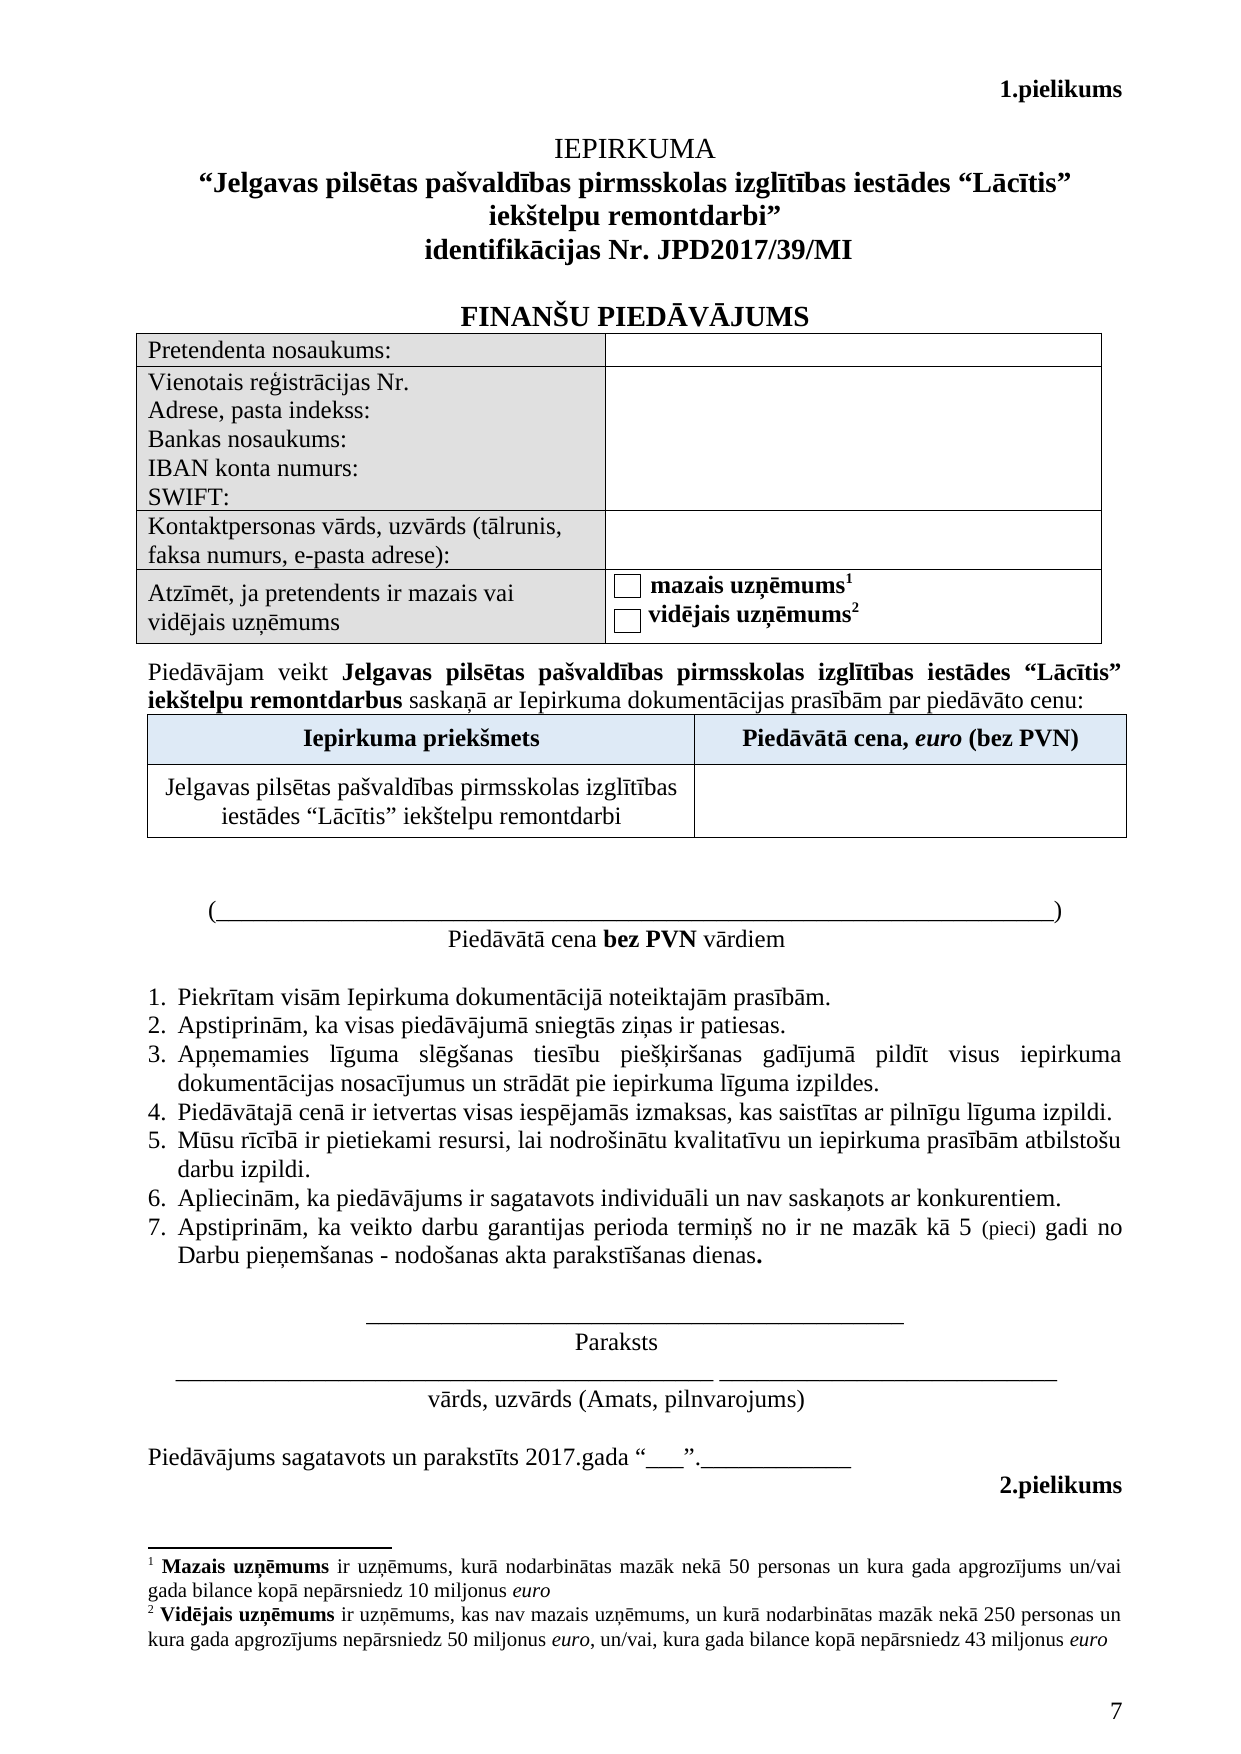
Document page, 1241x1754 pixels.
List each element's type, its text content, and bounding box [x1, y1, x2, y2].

list Apstiprinām, ka veikto darbu garantijas perioda termiņš no ir ne mazāk kā 5 (pieci) gadi no Darbu pieņemšanas - nodošanas akta parakstīšanas dienas. [148, 1212, 1122, 1269]
text ___________________________________________ ___________________________ [110, 1356, 1122, 1384]
table_cell [606, 511, 1101, 569]
text vārds, uzvārds (Amats, pilnvarojums) [110, 1384, 1122, 1413]
table_cell Jelgavas pilsētas pašvaldības pirmsskolas izglītības iestādes “Lācītis” iekštelpu remontdarbi [148, 765, 694, 837]
table_cell Vienotais reģistrācijas Nr. Adrese, pasta indekss: Bankas nosaukums: IBAN konta numurs: SWIFT: [137, 367, 605, 510]
text Piedāvājums sagatavots un parakstīts 2017.gada “___”.____________ [148, 1442, 1122, 1471]
text FINANŠU PIEDĀVĀJUMS [148, 299, 1122, 333]
text Piedāvājam veikt Jelgavas pilsētas pašvaldības pirmsskolas izglītības iestādes “Lācītis” iekštelpu remontdarbus saskaņā ar Iepirkuma dokumentācijas prasībām par piedāvāto cenu: [148, 657, 1122, 714]
text Paraksts [110, 1327, 1122, 1356]
table_cell [695, 765, 1126, 837]
list Apstiprinām, ka visas piedāvājumā sniegtās ziņas ir patiesas. [148, 1011, 1122, 1039]
table_header Pretendenta nosaukums: [137, 334, 605, 366]
list Apņemamies līguma slēgšanas tiesību piešķiršanas gadījumā pildīt visus iepirkuma dokumentācijas nosacījumus un strādāt pie iepirkuma līguma izpildes. [148, 1039, 1122, 1097]
table_header [606, 334, 1101, 366]
text Piedāvātā cena bez PVN vārdiem [110, 924, 1122, 953]
list Piedāvātajā cenā ir ietvertas visas iespējamās izmaksas, kas saistītas ar pilnīgu līguma izpildi. [148, 1097, 1122, 1126]
table_cell Atzīmēt, ja pretendents ir mazais vai vidējais uzņēmums [137, 570, 605, 643]
text IEPIRKUMA [148, 131, 1122, 165]
table_header Iepirkuma priekšmets [148, 715, 694, 764]
list Piekrītam visām Iepirkuma dokumentācijā noteiktajām prasībām. [148, 982, 1122, 1011]
table_cell mazais uzņēmums vidējais uzņēmums [606, 570, 1101, 643]
table_header Piedāvātā cena, euro (bez PVN) [695, 715, 1126, 764]
table_cell Kontaktpersonas vārds, uzvārds (tālrunis, faksa numurs, e-pasta adrese): [137, 511, 605, 569]
table_cell [606, 367, 1101, 510]
text 1.pielikums [148, 74, 1122, 103]
text “Jelgavas pilsētas pašvaldības pirmsskolas izglītības iestādes “Lācītis” iekštelpu remontdarbi” [148, 165, 1122, 232]
text ___________________________________________ [148, 1298, 1122, 1327]
text identifikācijas Nr. JPD2017/39/MI [148, 232, 1122, 266]
list Mūsu rīcībā ir pietiekami resursi, lai nodrošinātu kvalitatīvu un iepirkuma prasībām atbilstošu darbu izpildi. [148, 1126, 1122, 1183]
list Apliecinām, ka piedāvājums ir sagatavots individuāli un nav saskaņots ar konkurentiem. [148, 1183, 1122, 1212]
text (___________________________________________________________________) [148, 896, 1122, 924]
subtitle 2.pielikums [148, 1471, 1122, 1499]
